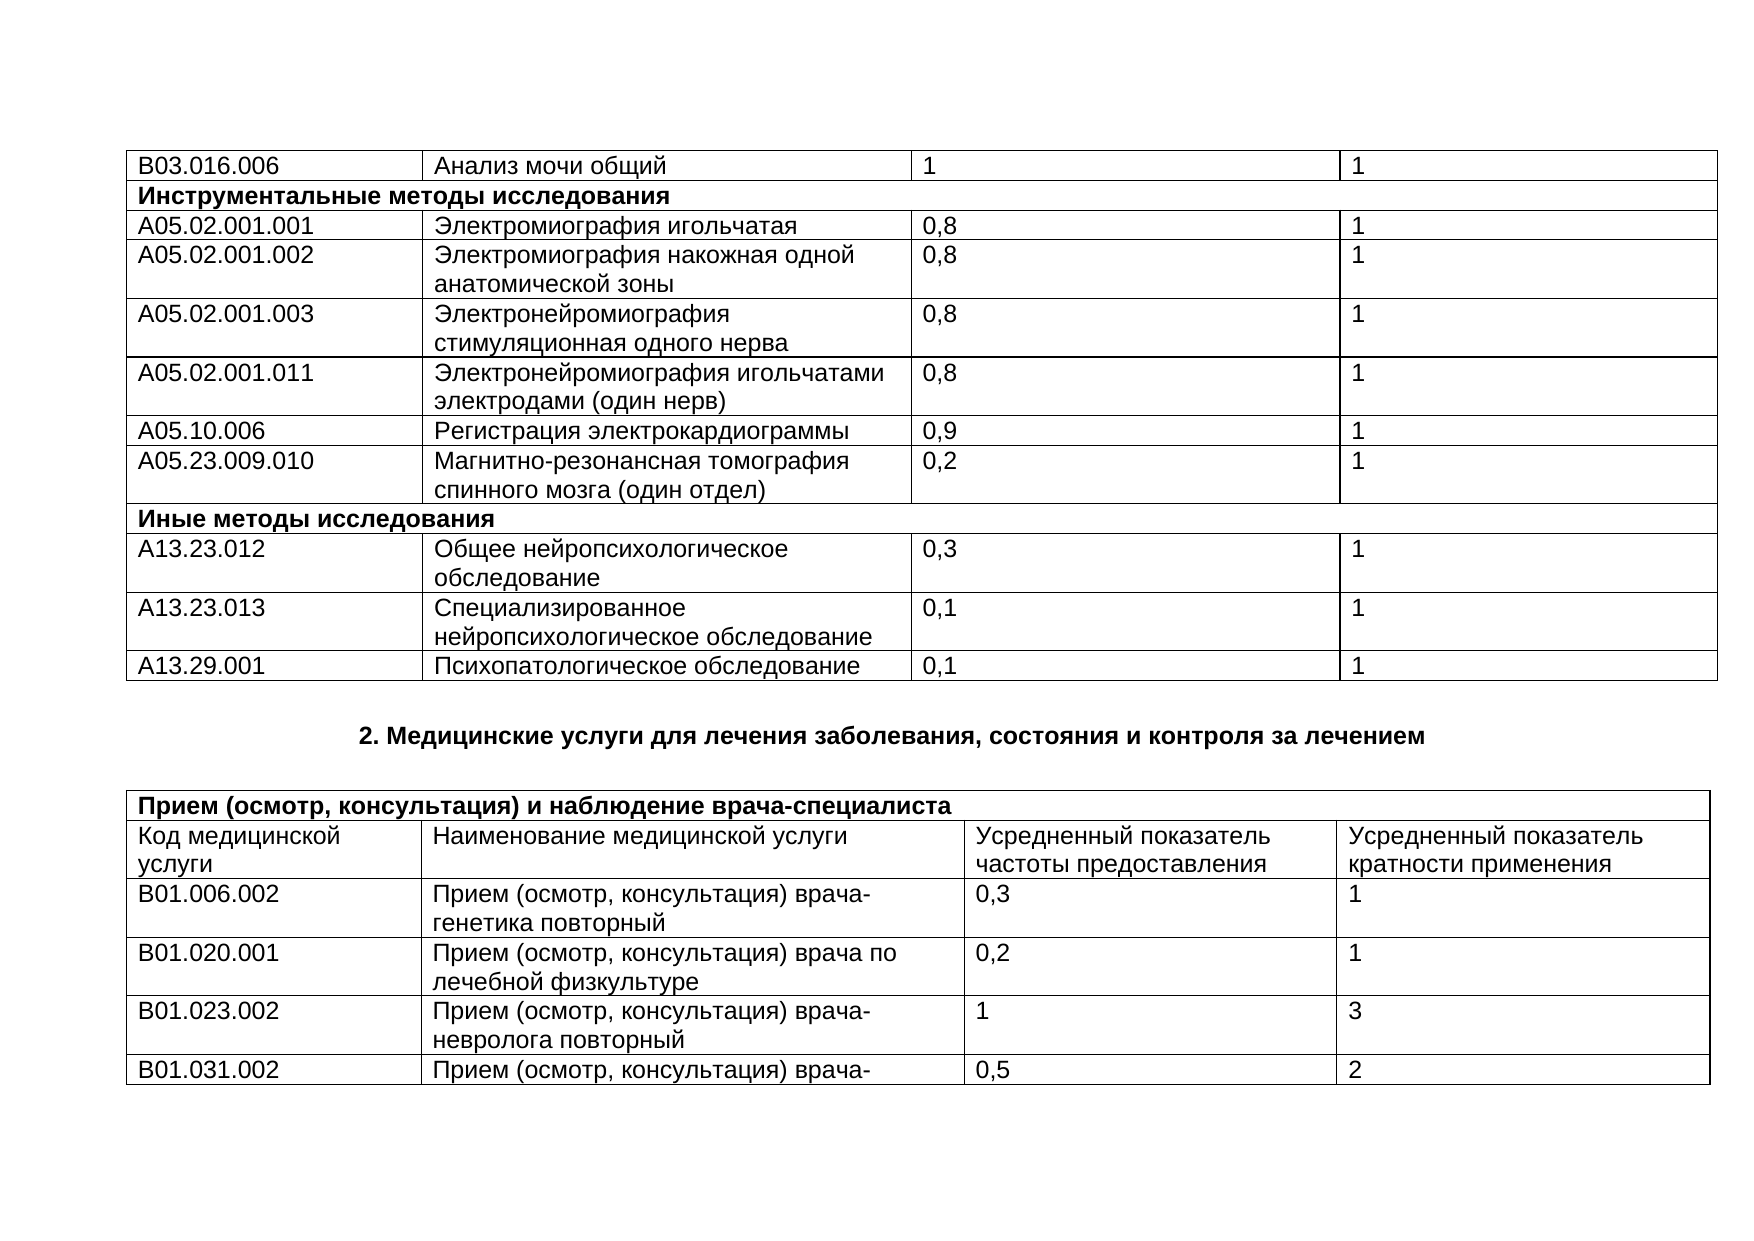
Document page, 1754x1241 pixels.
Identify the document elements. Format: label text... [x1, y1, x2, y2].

table_cell А05.10.006 [127, 416, 422, 445]
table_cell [422, 1055, 964, 1083]
table_cell 1 [1341, 593, 1717, 650]
subtitle 2. Медицинские услуги для лечения заболевания, состояния и контроля за лечением [114, 721, 1671, 750]
table_cell Электромиография накожная одной анатомической зоны [423, 240, 911, 298]
table_cell Магнитно-резонансная томография спинного мозга (один отдел) [423, 446, 911, 503]
table_cell Усредненный показатель кратности применения [1337, 821, 1709, 878]
table_cell Прием (осмотр, консультация) врача по лечебной физкультуре [422, 938, 964, 995]
table_cell 0,3 [965, 879, 1336, 937]
table_cell 1 [1337, 879, 1709, 937]
table_cell 1 [965, 996, 1336, 1054]
table_cell Прием (осмотр, консультация) врача- невролога повторный [422, 996, 964, 1054]
table_cell 1 [1341, 651, 1717, 680]
table_cell А13.29.001 [127, 651, 422, 680]
table_cell 1 [1341, 358, 1717, 415]
table_cell А13.23.013 [127, 593, 422, 650]
table_cell Регистрация электрокардиограммы [423, 416, 911, 445]
table_cell 0,5 [965, 1055, 1336, 1083]
table_cell А05.02.001.002 [127, 240, 422, 298]
table_cell Электронейромиография стимуляционная одного нерва [423, 299, 911, 356]
table_cell В01.031.002 [127, 1055, 421, 1083]
table_cell 1 [1341, 240, 1717, 298]
table_cell 0,2 [912, 446, 1339, 503]
table_cell Усредненный показатель частоты предоставления [965, 821, 1336, 878]
table_cell 0,9 [912, 416, 1339, 445]
table_cell 0,1 [912, 593, 1339, 650]
table_cell А05.02.001.011 [127, 358, 422, 415]
table_cell 1 [1341, 534, 1717, 592]
table_cell 0,1 [912, 651, 1339, 680]
table_cell В03.016.006 [127, 151, 422, 180]
table_cell В01.020.001 [127, 938, 421, 995]
table_cell Общее нейропсихологическое обследование [423, 534, 911, 592]
table_cell 0,8 [912, 358, 1339, 415]
table_cell А13.23.012 [127, 534, 422, 592]
table_cell Электромиография игольчатая [423, 211, 911, 239]
table_cell 0,2 [965, 938, 1336, 995]
table_cell Инструментальные методы исследования [127, 181, 1717, 209]
table_cell 0,3 [912, 534, 1339, 592]
table_cell Специализированное нейропсихологическое обследование [423, 593, 911, 650]
table_cell В01.006.002 [127, 879, 421, 937]
table_cell 0,8 [912, 240, 1339, 298]
table_cell 1 [1337, 938, 1709, 995]
table_cell 0,8 [912, 211, 1339, 239]
table_cell Наименование медицинской услуги [422, 821, 964, 878]
table_cell 1 [1341, 211, 1717, 239]
table_cell Психопатологическое обследование [423, 651, 911, 680]
table_cell 1 [1341, 446, 1717, 503]
table_cell А05.02.001.001 [127, 211, 422, 239]
table_cell В01.023.002 [127, 996, 421, 1054]
table_cell Анализ мочи общий [423, 151, 911, 180]
table_cell А05.02.001.003 [127, 299, 422, 356]
table_cell Код медицинской услуги [127, 821, 421, 878]
table_cell 0,8 [912, 299, 1339, 356]
table_cell Электронейромиография игольчатами электродами (один нерв) [423, 358, 911, 415]
table_header Прием (осмотр, консультация) и наблюдение врача-специалиста [127, 791, 1709, 819]
table_cell Иные методы исследования [127, 504, 1717, 533]
table_cell 1 [1341, 299, 1717, 356]
table_cell А05.23.009.010 [127, 446, 422, 503]
table_cell 1 [912, 151, 1339, 180]
table_cell 3 [1337, 996, 1709, 1054]
table_cell Прием (осмотр, консультация) врача-генетика повторный [422, 879, 964, 937]
table_cell 1 [1341, 151, 1717, 180]
table_cell 2 [1337, 1055, 1709, 1083]
table_cell 1 [1341, 416, 1717, 445]
